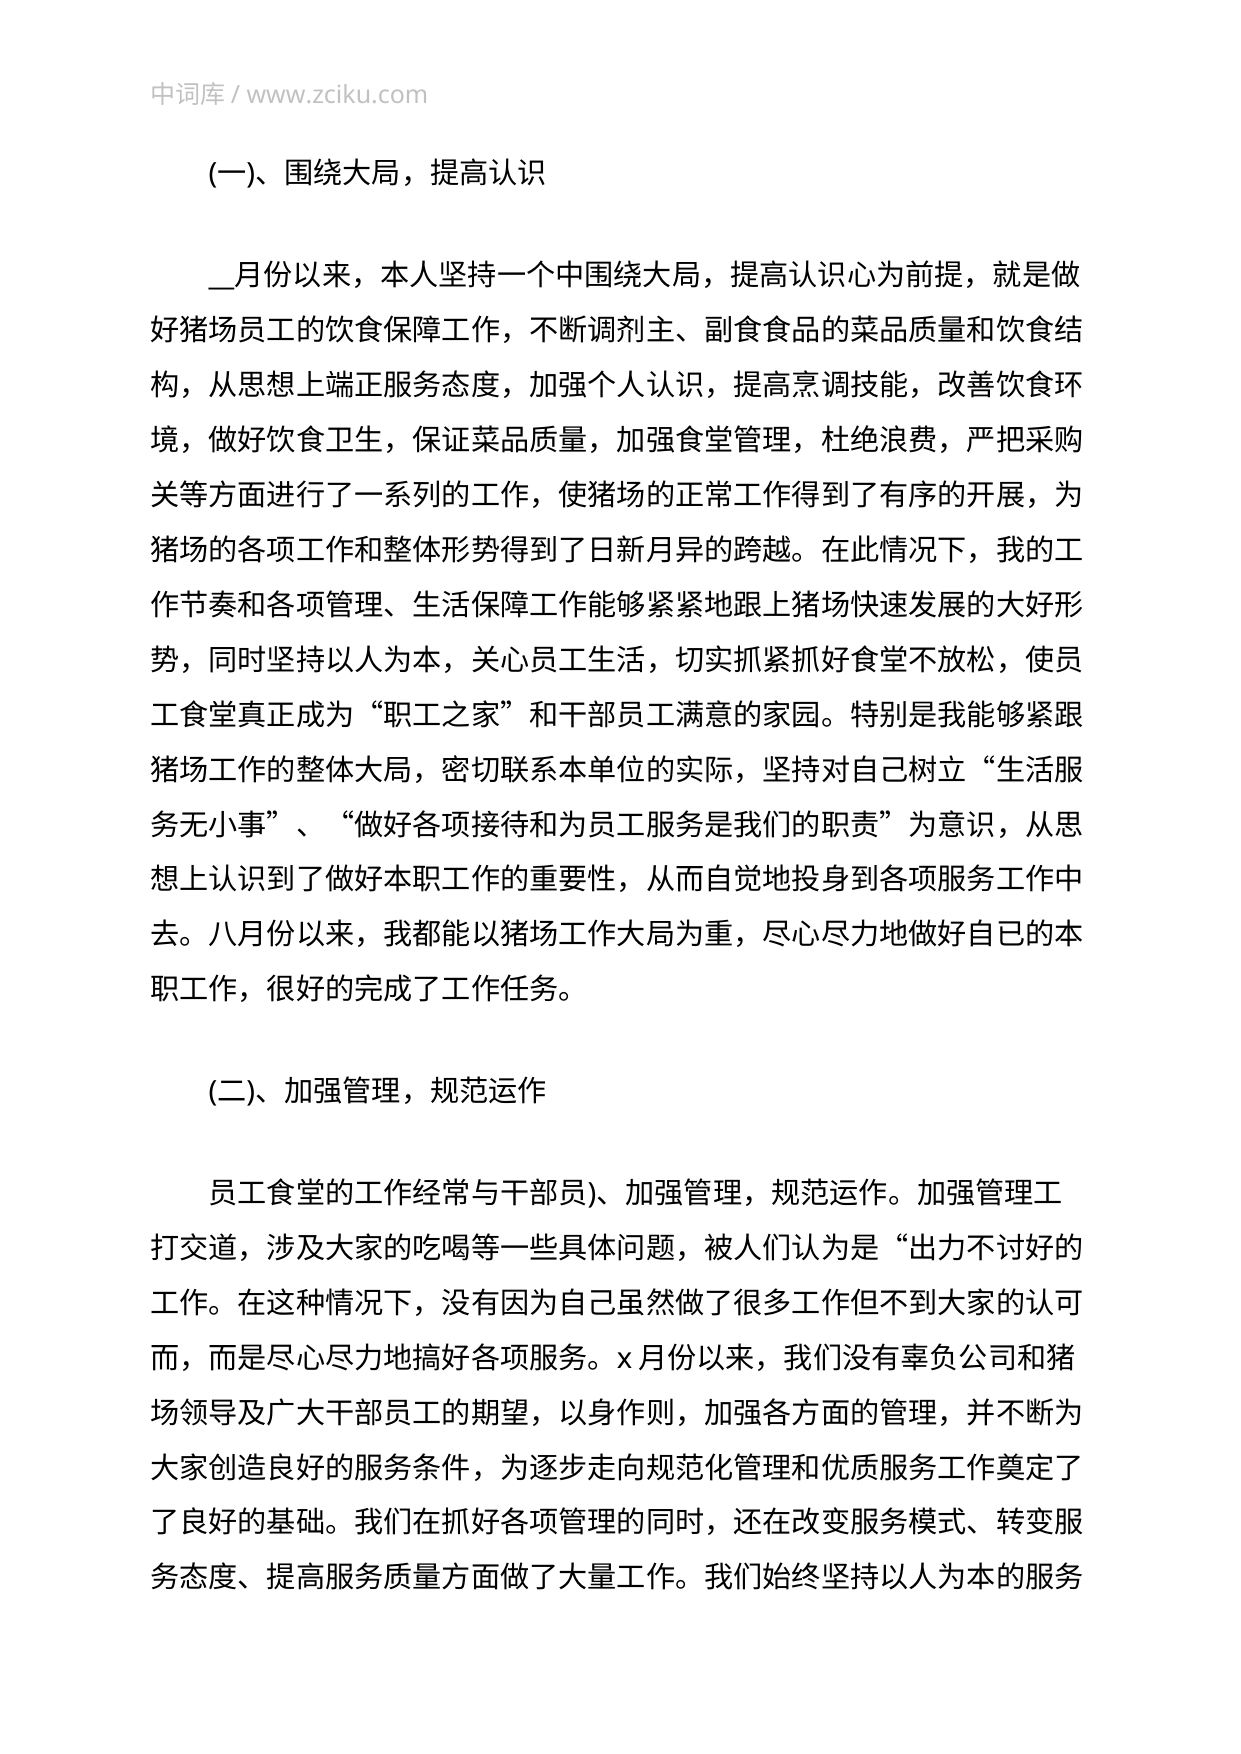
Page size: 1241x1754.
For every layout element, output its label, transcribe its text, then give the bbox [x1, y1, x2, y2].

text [150, 1169, 1090, 1596]
text (一)、围绕大局，提高认识 [150, 150, 1090, 192]
text (二)、加强管理，规范运作 [150, 1067, 1090, 1110]
text __月份以来，本人坚持一个中围绕大局，提高认识心为前提，就是做好猪场员工的饮食保障工作，不断调剂主、副食食品的菜品质量和饮食结构，从思想上端正服务态度，加强个人认识，提高烹调技能，改善饮食环境，做好饮食卫生，保证菜品质量，加强食堂管理，杜绝浪费，严把采购关等方面进行了一系列的工作，使猪场的正常工作得到了有序的开展，为猪场的各项工作和整体形势得到了日新月异的跨越。在此情况下，我的工作节奏和各项管理、生活保障工作能够紧紧地跟上猪场快速发展的大好形势，同时坚持以人为本，关心员工生活，切实抓紧抓好食堂不放松，使员工食堂真正成为“职工之家”和干部员工满意的家园。特别是我能够紧跟猪场工作的整体大局，密切联系本单位的实际，坚持对自己树立“生活服务无小事”、“做好各项接待和为员工服务是我们的职责”为意识，从思想上认识到了做好本职工作的重要性，从而自觉地投身到各项服务工作中去。八月份以来，我都能以猪场工作大局为重，尽心尽力地做好自已的本职工作，很好的完成了工作任务。 [150, 252, 1090, 1008]
